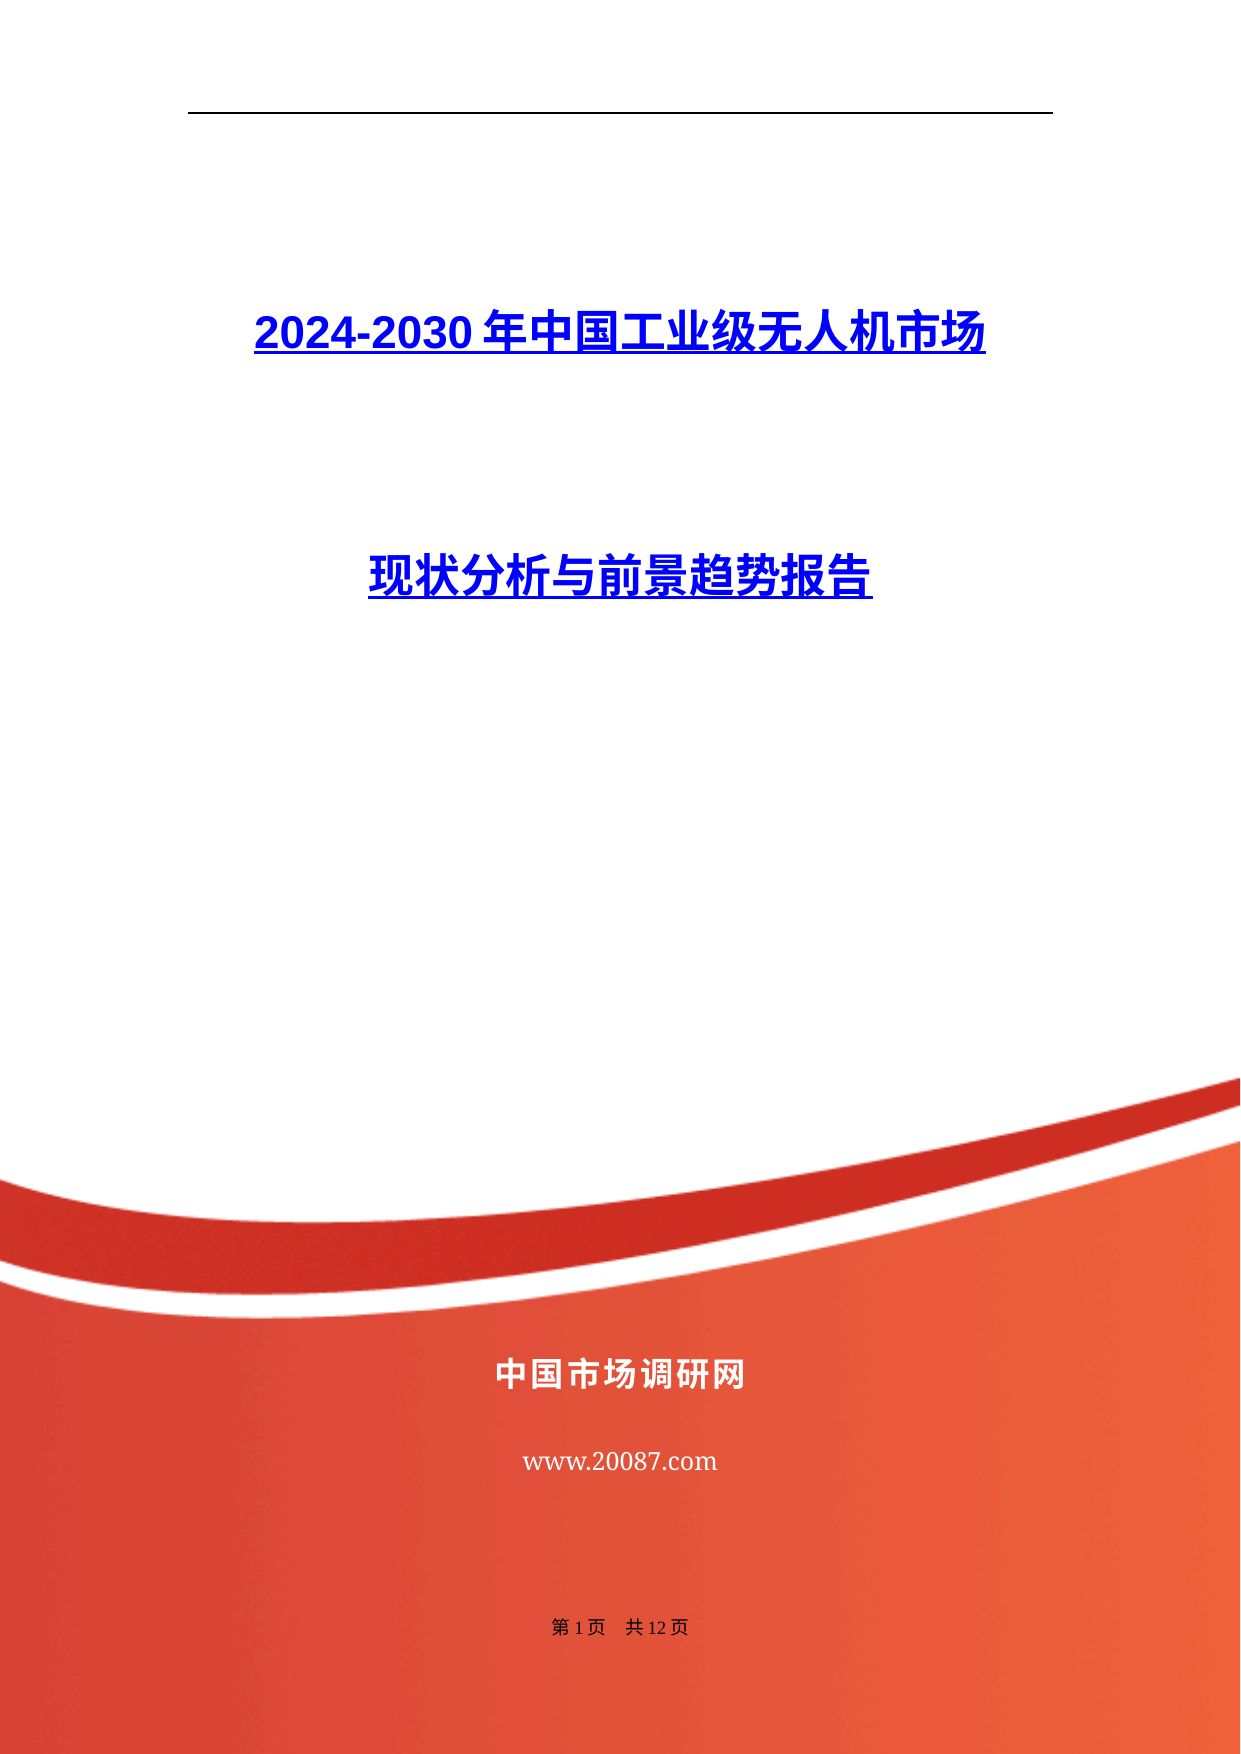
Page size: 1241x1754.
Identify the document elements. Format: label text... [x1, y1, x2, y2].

text www.20087.com [187, 1428, 1053, 1493]
table_header 2024-2030年中国工业级无人机市场现状分析与前景趋势报告 [188, 207, 1053, 773]
picture [0, 1006, 1241, 1754]
subtitle 中国市场调研网 [187, 1339, 1053, 1404]
